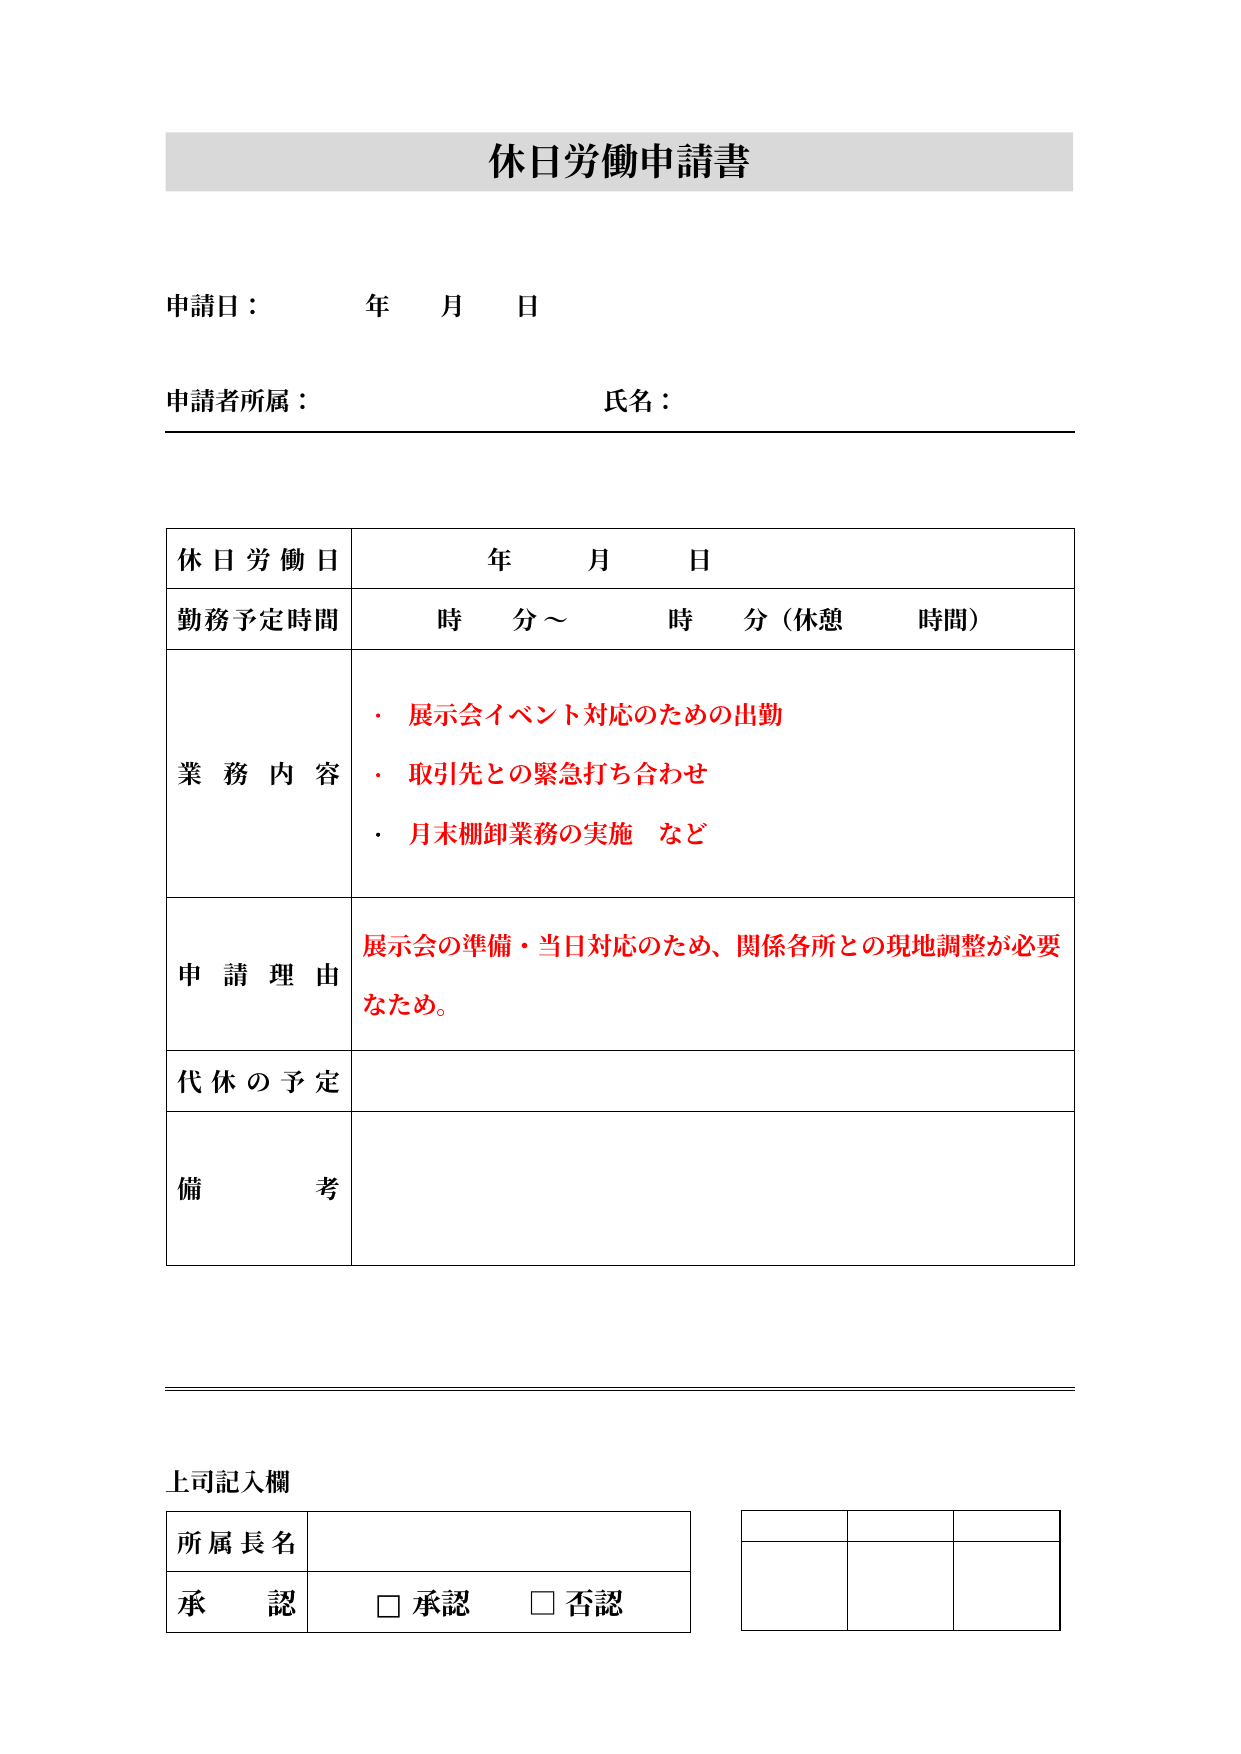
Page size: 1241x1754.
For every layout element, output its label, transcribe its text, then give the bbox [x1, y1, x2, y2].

table_cell 申請理由 [167, 898, 351, 1050]
table_cell 備考 [167, 1112, 351, 1264]
table_cell 承認 □ 否認 [308, 1572, 690, 1632]
table_cell [848, 1542, 953, 1630]
table_cell 承認 [167, 1572, 307, 1632]
table_cell [352, 1112, 1074, 1264]
table_header 休日労働日 [167, 529, 351, 588]
table_cell 時 分 ～ 時 分（休憩 時間） [352, 589, 1074, 649]
table_cell 展示会イベント対応のための出勤 取引先との緊急打ち合わせ 月末棚卸業務の実施 など [352, 650, 1074, 897]
table_header [742, 1511, 847, 1541]
table_cell [742, 1542, 847, 1630]
table_header 年 月 日 [352, 529, 1074, 588]
table_header [848, 1511, 953, 1541]
table_cell 業務内容 [167, 650, 351, 897]
text 上司記入欄 [165, 1451, 1075, 1511]
table_cell 勤務予定時間 [167, 589, 351, 649]
table_cell [954, 1542, 1059, 1630]
table_header [308, 1512, 690, 1571]
table_cell 代休の予定 [167, 1051, 351, 1111]
table_cell [352, 1051, 1074, 1111]
table_header [954, 1511, 1059, 1541]
table_header 所属長名 [167, 1512, 307, 1571]
table_cell 展示会の準備・当日対応のため、関係各所との現地調整が必要なため。 [352, 898, 1074, 1050]
text 申請者所属： 氏名： [165, 369, 1075, 431]
text 申請日： 年 月 日 [165, 177, 1075, 334]
